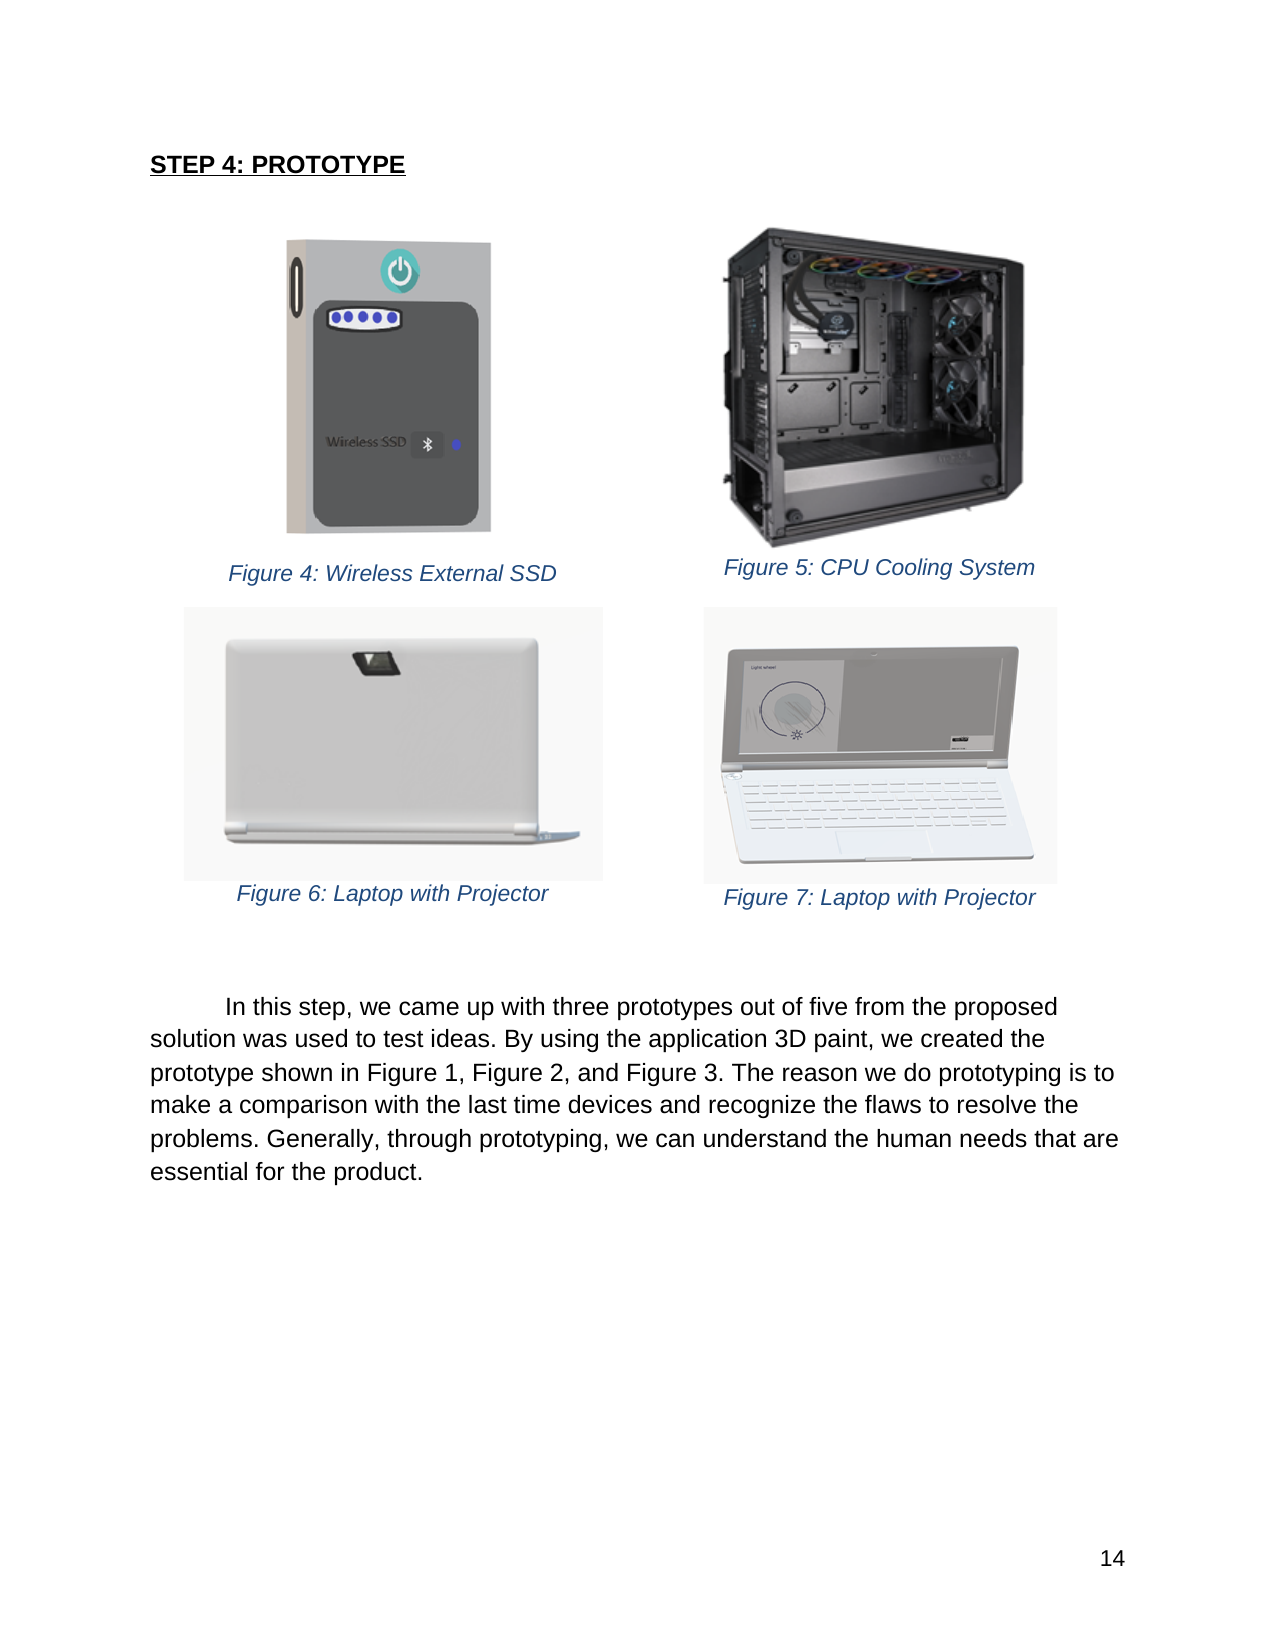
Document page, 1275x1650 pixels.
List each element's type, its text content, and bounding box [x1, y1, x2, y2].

picture [183, 607, 603, 881]
text In this step, we came up with three prototypes out of five from the proposed solution was used to test ideas. By using the application 3D paint, we created the prototype shown in Figure 1, Figure 2, and Figure 3. The reason we do prototyping is to make a comparison with the last time devices and recognize the flaws to resolve the problems. Generally, through prototyping, we can understand the human needs that are essential for the product. [150, 991, 1125, 1185]
subtitle STEP 4: PROTOTYPE [150, 150, 1125, 179]
picture [700, 225, 1061, 554]
picture [703, 607, 1058, 884]
picture [265, 225, 522, 560]
